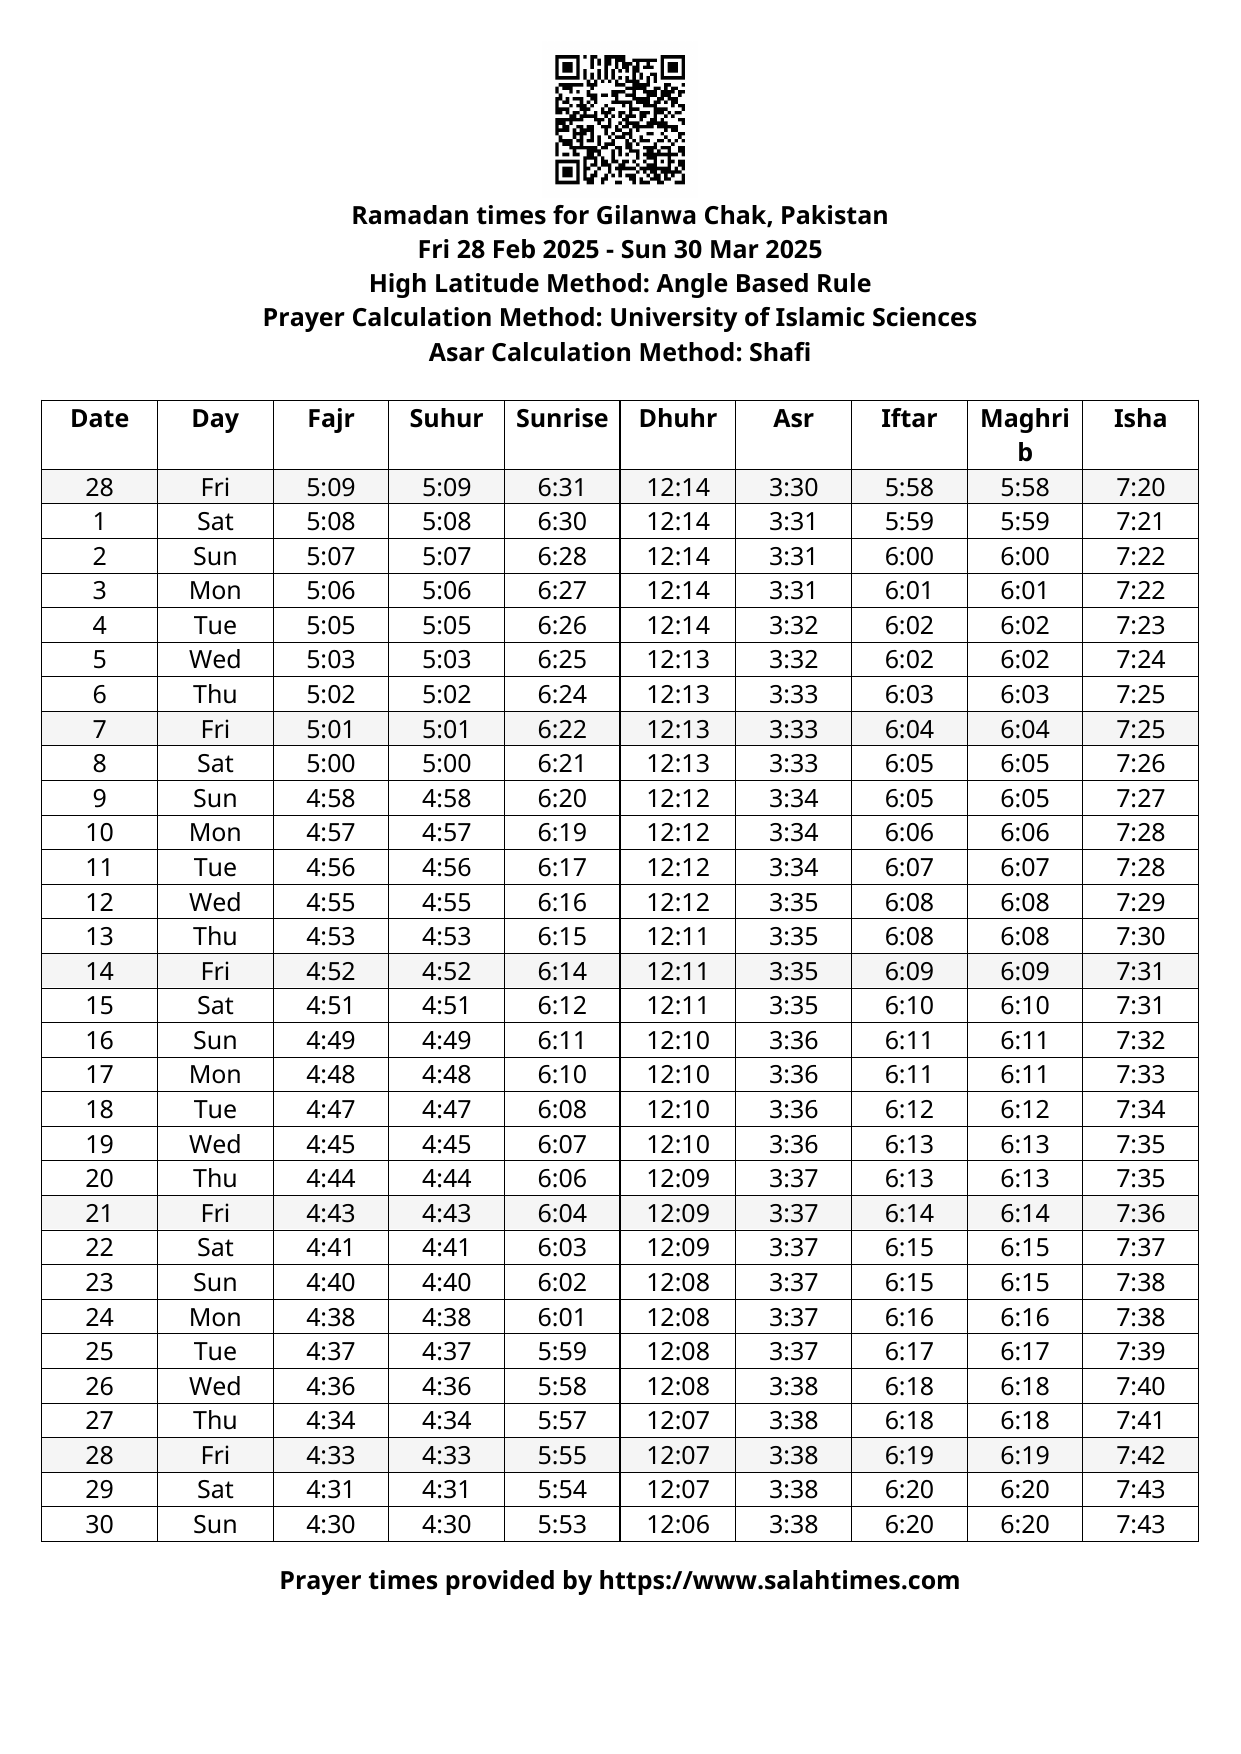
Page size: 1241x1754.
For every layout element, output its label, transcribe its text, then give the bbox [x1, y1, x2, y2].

table_cell 5:59 [968, 504, 1082, 538]
table_cell 4:31 [389, 1473, 504, 1506]
table_header Date [42, 401, 157, 469]
table_cell 3:36 [736, 1092, 851, 1126]
table_cell 5:03 [389, 643, 504, 676]
table_cell 12:14 [621, 470, 735, 503]
table_cell 12 [42, 885, 157, 918]
table_cell 5:53 [505, 1507, 619, 1541]
table_header Fajr [274, 401, 388, 469]
table_cell 6:08 [505, 1092, 619, 1126]
table_cell 12:08 [621, 1265, 735, 1299]
table_cell 6:20 [968, 1507, 1082, 1541]
table_cell 6:02 [968, 608, 1082, 642]
table_cell 25 [42, 1334, 157, 1368]
table_cell 14 [42, 954, 157, 987]
table_cell 7:38 [1083, 1300, 1198, 1333]
table_cell 5:05 [274, 608, 388, 642]
table_cell 4:45 [389, 1127, 504, 1160]
table_cell 7:31 [1083, 989, 1198, 1022]
table_cell 6:17 [852, 1334, 967, 1368]
table_cell 12:08 [621, 1300, 735, 1333]
table_cell 12:10 [621, 1023, 735, 1057]
table_cell Mon [158, 574, 273, 607]
table_cell 4:47 [389, 1092, 504, 1126]
table_cell 4:38 [274, 1300, 388, 1333]
table_cell Mon [158, 816, 273, 849]
table_cell 12:07 [621, 1404, 735, 1437]
table_cell 10 [42, 816, 157, 849]
table_cell 4:52 [274, 954, 388, 987]
table_cell 6:10 [505, 1058, 619, 1091]
table_cell 12:09 [621, 1161, 735, 1195]
table_cell 6:20 [852, 1473, 967, 1506]
table_header Day [158, 401, 273, 469]
table_cell 6:14 [968, 1196, 1082, 1229]
table_cell 6:02 [852, 608, 967, 642]
table_cell 4:58 [274, 781, 388, 814]
picture [542, 41, 699, 198]
table_cell 12:10 [621, 1058, 735, 1091]
table_cell 4:57 [389, 816, 504, 849]
table_cell 6:26 [505, 608, 619, 642]
table_header Maghrib [968, 401, 1082, 469]
table_cell Fri [158, 470, 273, 503]
table_cell 12:13 [621, 712, 735, 745]
table_cell 6:09 [968, 954, 1082, 987]
table_cell 3:32 [736, 643, 851, 676]
table_cell 5:58 [852, 470, 967, 503]
table_cell 6:15 [852, 1231, 967, 1264]
table_cell 6:07 [505, 1127, 619, 1160]
table_cell 3:38 [736, 1404, 851, 1437]
table_cell 6:18 [852, 1404, 967, 1437]
table_cell 5:01 [274, 712, 388, 745]
table_cell 7:43 [1083, 1507, 1198, 1541]
table_cell 12:13 [621, 643, 735, 676]
table_cell 3:38 [736, 1369, 851, 1402]
table_cell 4:48 [389, 1058, 504, 1091]
table_cell 4:36 [389, 1369, 504, 1402]
table_cell 6:05 [968, 746, 1082, 780]
text Asar Calculation Method: Shafi [42, 334, 1198, 368]
table_cell 3:36 [736, 1058, 851, 1091]
table_cell 12:11 [621, 919, 735, 953]
table_cell 7:20 [1083, 470, 1198, 503]
table_cell Tue [158, 1092, 273, 1126]
table_cell 6:18 [852, 1369, 967, 1402]
table_cell 3:31 [736, 539, 851, 572]
table_cell Thu [158, 1404, 273, 1437]
table_cell 4:43 [389, 1196, 504, 1229]
table_cell Mon [158, 1058, 273, 1091]
table_cell 7:30 [1083, 919, 1198, 953]
table_cell 6:08 [852, 885, 967, 918]
table_header Isha [1083, 401, 1198, 469]
table_cell 5 [42, 643, 157, 676]
table_cell 6:28 [505, 539, 619, 572]
table_cell 6:02 [968, 643, 1082, 676]
table_cell 4:37 [274, 1334, 388, 1368]
table_cell 6:00 [968, 539, 1082, 572]
table_cell 7:36 [1083, 1196, 1198, 1229]
table_cell 12:13 [621, 677, 735, 711]
table_header Dhuhr [621, 401, 735, 469]
table_cell 4:55 [389, 885, 504, 918]
table_cell 6:05 [852, 746, 967, 780]
table_header Suhur [389, 401, 504, 469]
table_cell 7:28 [1083, 816, 1198, 849]
table_cell 6:16 [505, 885, 619, 918]
table_cell 5:01 [389, 712, 504, 745]
table_cell 5:00 [389, 746, 504, 780]
table_cell 7:32 [1083, 1023, 1198, 1057]
table_cell 6:14 [852, 1196, 967, 1229]
table_cell 3:37 [736, 1196, 851, 1229]
table_cell 5:54 [505, 1473, 619, 1506]
table_cell 6:04 [968, 712, 1082, 745]
table_cell 6:02 [505, 1265, 619, 1299]
table_cell 7:39 [1083, 1334, 1198, 1368]
text Fri 28 Feb 2025 - Sun 30 Mar 2025 [42, 232, 1198, 266]
table_cell 3:36 [736, 1023, 851, 1057]
table_cell 4:37 [389, 1334, 504, 1368]
table_cell 5:59 [505, 1334, 619, 1368]
table_cell 6:19 [505, 816, 619, 849]
table_cell 6:18 [968, 1369, 1082, 1402]
table_cell 7:34 [1083, 1092, 1198, 1126]
table_cell 7:21 [1083, 504, 1198, 538]
table_cell 6:20 [852, 1507, 967, 1541]
table_cell 7:24 [1083, 643, 1198, 676]
table_cell 3 [42, 574, 157, 607]
table_cell 6:10 [852, 989, 967, 1022]
table_cell 3:37 [736, 1161, 851, 1195]
table_cell 8 [42, 746, 157, 780]
table_cell 4:52 [389, 954, 504, 987]
table_cell 5:02 [389, 677, 504, 711]
table_cell Fri [158, 712, 273, 745]
table_cell 6:19 [852, 1438, 967, 1472]
table_cell 6:05 [852, 781, 967, 814]
table_cell 5:00 [274, 746, 388, 780]
table_cell 7:35 [1083, 1127, 1198, 1160]
table_cell Sun [158, 539, 273, 572]
table_cell Tue [158, 1334, 273, 1368]
table_cell 4:53 [274, 919, 388, 953]
table_cell 7:28 [1083, 850, 1198, 884]
table_cell 7:33 [1083, 1058, 1198, 1091]
table_cell 6:15 [505, 919, 619, 953]
table_cell 12:14 [621, 504, 735, 538]
table_cell 12:08 [621, 1334, 735, 1368]
table_cell 3:33 [736, 677, 851, 711]
table_cell 4:49 [274, 1023, 388, 1057]
table_cell Mon [158, 1300, 273, 1333]
text Prayer times provided by https://www.salahtimes.com [42, 1563, 1198, 1597]
table_cell 6:11 [968, 1023, 1082, 1057]
table_cell 6:11 [852, 1023, 967, 1057]
table_cell 6:11 [852, 1058, 967, 1091]
table_cell 6:03 [852, 677, 967, 711]
table_cell 5:09 [274, 470, 388, 503]
table_cell 6:20 [505, 781, 619, 814]
table_cell 6:31 [505, 470, 619, 503]
table_cell Wed [158, 885, 273, 918]
table_cell 4:41 [389, 1231, 504, 1264]
table_cell 6:14 [505, 954, 619, 987]
table_cell 3:34 [736, 816, 851, 849]
table_cell 16 [42, 1023, 157, 1057]
table_cell 26 [42, 1369, 157, 1402]
table_cell 6:16 [968, 1300, 1082, 1333]
table_cell 12:07 [621, 1473, 735, 1506]
table_cell Fri [158, 954, 273, 987]
table_cell Sat [158, 989, 273, 1022]
table_cell 5:58 [968, 470, 1082, 503]
table_cell 12:11 [621, 954, 735, 987]
table_cell 5:58 [505, 1369, 619, 1402]
table_cell 3:37 [736, 1231, 851, 1264]
table_cell 6:02 [852, 643, 967, 676]
table_cell 6:12 [852, 1092, 967, 1126]
table_cell 7:41 [1083, 1404, 1198, 1437]
table_cell 6:11 [505, 1023, 619, 1057]
table_cell 3:37 [736, 1334, 851, 1368]
table_cell 3:34 [736, 850, 851, 884]
table_cell 6:13 [852, 1161, 967, 1195]
table_cell 6:04 [505, 1196, 619, 1229]
table_cell 5:06 [389, 574, 504, 607]
table_cell 7:38 [1083, 1265, 1198, 1299]
table_cell Sun [158, 1507, 273, 1541]
table_cell 12:14 [621, 574, 735, 607]
table_cell 17 [42, 1058, 157, 1091]
table_cell 6:30 [505, 504, 619, 538]
table_cell 12:12 [621, 850, 735, 884]
table_cell 12:14 [621, 608, 735, 642]
text Ramadan times for Gilanwa Chak, Pakistan [42, 198, 1198, 232]
table_cell 4:49 [389, 1023, 504, 1057]
table_cell 4:53 [389, 919, 504, 953]
table_cell 20 [42, 1161, 157, 1195]
table_cell 4:36 [274, 1369, 388, 1402]
table_cell Sun [158, 781, 273, 814]
table_cell 5:07 [274, 539, 388, 572]
table_cell 3:33 [736, 746, 851, 780]
table_cell 7:31 [1083, 954, 1198, 987]
table_cell 28 [42, 1438, 157, 1472]
table_cell 6:03 [505, 1231, 619, 1264]
table_cell 28 [42, 470, 157, 503]
table_cell 6:01 [852, 574, 967, 607]
table_cell 6:05 [968, 781, 1082, 814]
table_cell 4:56 [274, 850, 388, 884]
table_cell 12:14 [621, 539, 735, 572]
table_cell 6:08 [852, 919, 967, 953]
table_cell 6:06 [968, 816, 1082, 849]
table_cell 4:44 [389, 1161, 504, 1195]
table_cell 6:18 [968, 1404, 1082, 1437]
table_cell Sat [158, 1231, 273, 1264]
table_cell 3:35 [736, 954, 851, 987]
table_cell 7:42 [1083, 1438, 1198, 1472]
table_cell 12:06 [621, 1507, 735, 1541]
table_cell 5:03 [274, 643, 388, 676]
table_cell 9 [42, 781, 157, 814]
table_cell 4 [42, 608, 157, 642]
table_cell 12:12 [621, 781, 735, 814]
table_cell 6:17 [505, 850, 619, 884]
table_cell 12:13 [621, 746, 735, 780]
table_cell 7:43 [1083, 1473, 1198, 1506]
table_cell 4:57 [274, 816, 388, 849]
table_cell 27 [42, 1404, 157, 1437]
table_cell 12:10 [621, 1127, 735, 1160]
table_cell 6:25 [505, 643, 619, 676]
table_cell 4:41 [274, 1231, 388, 1264]
table_cell 7:40 [1083, 1369, 1198, 1402]
table_cell Tue [158, 608, 273, 642]
table_cell 6:01 [505, 1300, 619, 1333]
table_cell 7:27 [1083, 781, 1198, 814]
table_cell Sat [158, 504, 273, 538]
table_cell 7:35 [1083, 1161, 1198, 1195]
table_cell 3:34 [736, 781, 851, 814]
table_cell 13 [42, 919, 157, 953]
table_cell Thu [158, 919, 273, 953]
table_cell 12:09 [621, 1231, 735, 1264]
table_cell 4:58 [389, 781, 504, 814]
table_cell 6:00 [852, 539, 967, 572]
text High Latitude Method: Angle Based Rule [42, 266, 1198, 300]
table_header Iftar [852, 401, 967, 469]
table_cell 12:09 [621, 1196, 735, 1229]
table_cell 18 [42, 1092, 157, 1126]
table_cell 5:05 [389, 608, 504, 642]
table_cell 12:12 [621, 885, 735, 918]
table_cell 4:34 [389, 1404, 504, 1437]
table_cell 7:37 [1083, 1231, 1198, 1264]
table_cell 3:33 [736, 712, 851, 745]
table_cell 12:07 [621, 1438, 735, 1472]
table_cell Wed [158, 643, 273, 676]
table_cell 5:59 [852, 504, 967, 538]
table_cell 4:43 [274, 1196, 388, 1229]
table_cell 7:29 [1083, 885, 1198, 918]
table_cell 6:22 [505, 712, 619, 745]
table_cell 6:07 [852, 850, 967, 884]
table_cell 6:03 [968, 677, 1082, 711]
table_cell 4:34 [274, 1404, 388, 1437]
table_cell 19 [42, 1127, 157, 1160]
table_cell Thu [158, 677, 273, 711]
table_cell 29 [42, 1473, 157, 1506]
table_cell 4:51 [389, 989, 504, 1022]
table_header Asr [736, 401, 851, 469]
table_cell Sun [158, 1265, 273, 1299]
table_cell 6:24 [505, 677, 619, 711]
table_cell 6:04 [852, 712, 967, 745]
table_cell 3:32 [736, 608, 851, 642]
table_cell 3:37 [736, 1265, 851, 1299]
table_cell 21 [42, 1196, 157, 1229]
table_cell 6:01 [968, 574, 1082, 607]
table_cell 7 [42, 712, 157, 745]
table_cell 6:13 [968, 1161, 1082, 1195]
table_cell 3:31 [736, 574, 851, 607]
table_cell 5:08 [274, 504, 388, 538]
table_cell 6:06 [852, 816, 967, 849]
table_cell 6:06 [505, 1161, 619, 1195]
table_cell 5:09 [389, 470, 504, 503]
table_cell 6:27 [505, 574, 619, 607]
table_cell 3:38 [736, 1438, 851, 1472]
text Prayer Calculation Method: University of Islamic Sciences [42, 300, 1198, 334]
table_cell 24 [42, 1300, 157, 1333]
table_cell 5:57 [505, 1404, 619, 1437]
table_cell 6:09 [852, 954, 967, 987]
table_cell 6:08 [968, 919, 1082, 953]
table_cell 5:06 [274, 574, 388, 607]
table_cell 4:56 [389, 850, 504, 884]
table_cell 1 [42, 504, 157, 538]
table_cell Fri [158, 1438, 273, 1472]
table_cell 4:45 [274, 1127, 388, 1160]
table_cell 3:31 [736, 504, 851, 538]
table_cell 4:44 [274, 1161, 388, 1195]
table_cell 4:38 [389, 1300, 504, 1333]
table_cell 7:25 [1083, 712, 1198, 745]
table_cell 6:15 [852, 1265, 967, 1299]
table_cell 6:10 [968, 989, 1082, 1022]
table_cell Sat [158, 1473, 273, 1506]
table_cell 4:51 [274, 989, 388, 1022]
table_cell 15 [42, 989, 157, 1022]
table_cell 6:11 [968, 1058, 1082, 1091]
table_cell 6:12 [505, 989, 619, 1022]
table_cell 4:40 [389, 1265, 504, 1299]
table_cell 6:17 [968, 1334, 1082, 1368]
table_cell 2 [42, 539, 157, 572]
table_cell 4:55 [274, 885, 388, 918]
table_cell Tue [158, 850, 273, 884]
table_cell 12:11 [621, 989, 735, 1022]
table_cell 3:38 [736, 1507, 851, 1541]
table_cell 30 [42, 1507, 157, 1541]
table_cell 3:37 [736, 1300, 851, 1333]
table_cell 3:30 [736, 470, 851, 503]
table_cell 4:30 [274, 1507, 388, 1541]
table_cell 6:20 [968, 1473, 1082, 1506]
table_cell 4:47 [274, 1092, 388, 1126]
table_cell 7:22 [1083, 574, 1198, 607]
table_cell 4:48 [274, 1058, 388, 1091]
table_cell 3:35 [736, 919, 851, 953]
table_cell Fri [158, 1196, 273, 1229]
table_cell 4:33 [389, 1438, 504, 1472]
table_cell 6:08 [968, 885, 1082, 918]
table_cell 6:13 [968, 1127, 1082, 1160]
table_cell 6:12 [968, 1092, 1082, 1126]
table_cell 4:30 [389, 1507, 504, 1541]
table_cell Thu [158, 1161, 273, 1195]
table_cell 11 [42, 850, 157, 884]
table_cell 12:12 [621, 816, 735, 849]
table_cell 6:15 [968, 1265, 1082, 1299]
table_cell Sun [158, 1023, 273, 1057]
table_cell 6:13 [852, 1127, 967, 1160]
table_cell 5:02 [274, 677, 388, 711]
table_cell 7:26 [1083, 746, 1198, 780]
table_cell 6:21 [505, 746, 619, 780]
table_cell Wed [158, 1369, 273, 1402]
table_cell 5:08 [389, 504, 504, 538]
table_cell Sat [158, 746, 273, 780]
table_cell 5:07 [389, 539, 504, 572]
table_header Sunrise [505, 401, 619, 469]
table_cell 3:36 [736, 1127, 851, 1160]
table_cell 3:38 [736, 1473, 851, 1506]
table_cell 23 [42, 1265, 157, 1299]
table_cell 5:55 [505, 1438, 619, 1472]
table_cell 7:23 [1083, 608, 1198, 642]
table_cell 4:31 [274, 1473, 388, 1506]
table_cell 6:15 [968, 1231, 1082, 1264]
table_cell 4:33 [274, 1438, 388, 1472]
table_cell 6 [42, 677, 157, 711]
table_cell 12:10 [621, 1092, 735, 1126]
table_cell 7:25 [1083, 677, 1198, 711]
table_cell 22 [42, 1231, 157, 1264]
table_cell 6:19 [968, 1438, 1082, 1472]
table_cell 3:35 [736, 989, 851, 1022]
table_cell 4:40 [274, 1265, 388, 1299]
table_cell 6:16 [852, 1300, 967, 1333]
table_cell 7:22 [1083, 539, 1198, 572]
table_cell 6:07 [968, 850, 1082, 884]
table_cell 3:35 [736, 885, 851, 918]
table_cell Wed [158, 1127, 273, 1160]
table_cell 12:08 [621, 1369, 735, 1402]
